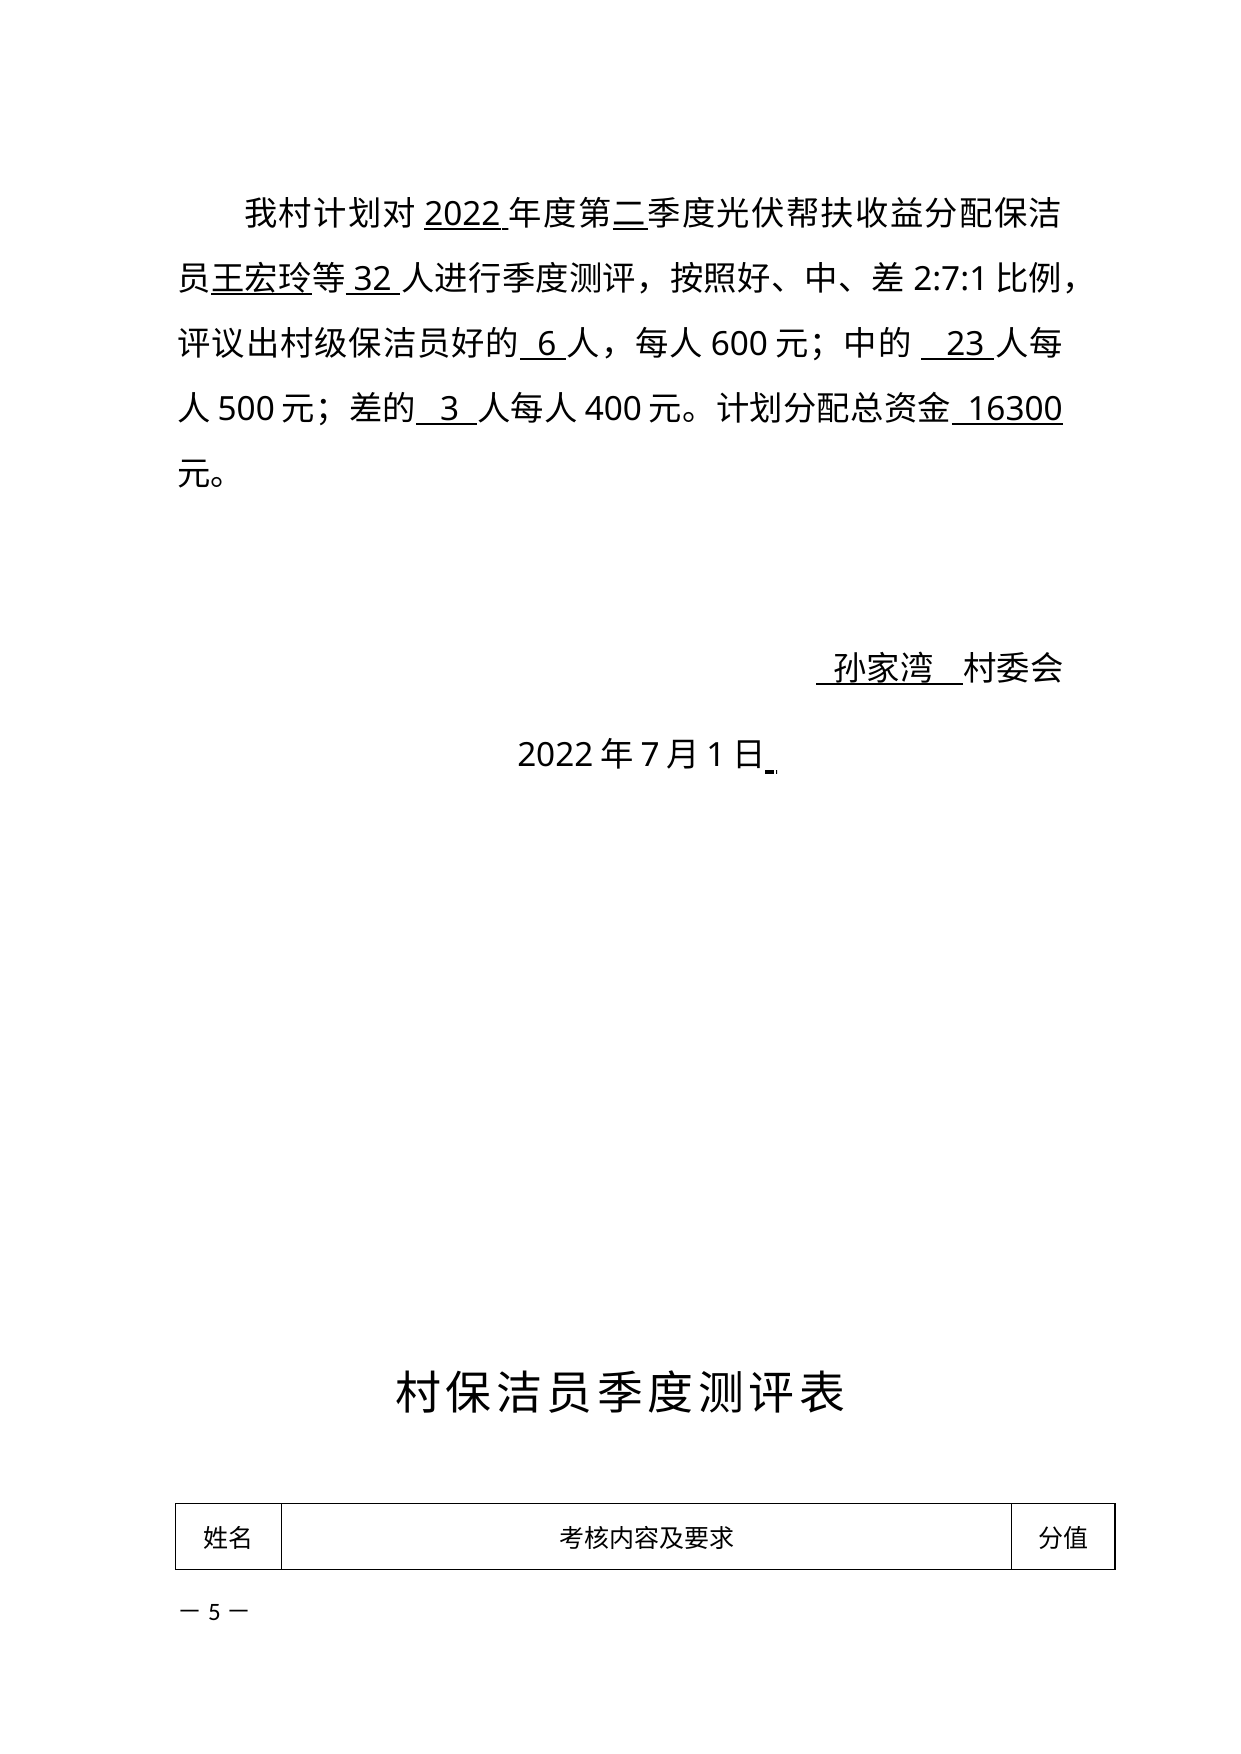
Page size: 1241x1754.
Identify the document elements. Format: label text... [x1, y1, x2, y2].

table_header 考核内容及要求 [282, 1504, 1011, 1569]
text 我村计划对2022年度第二季度光伏帮扶收益分配保洁员王宏玲等 32 人进行季度测评，按照好、中、差2:7:1比例，评议出村级保洁员好的 6 人，每人600元；中的 23 人每人500元；差的 3 人每人400元。计划分配总资金 16300 元。 [177, 178, 1063, 503]
table_header 分值 [1012, 1504, 1114, 1569]
text 村保洁员季度测评表 [177, 1341, 1063, 1438]
table_header 姓名 [176, 1504, 281, 1569]
text 孙家湾 村委会 [177, 633, 1063, 698]
text 2022年7月1日 [223, 698, 1063, 796]
